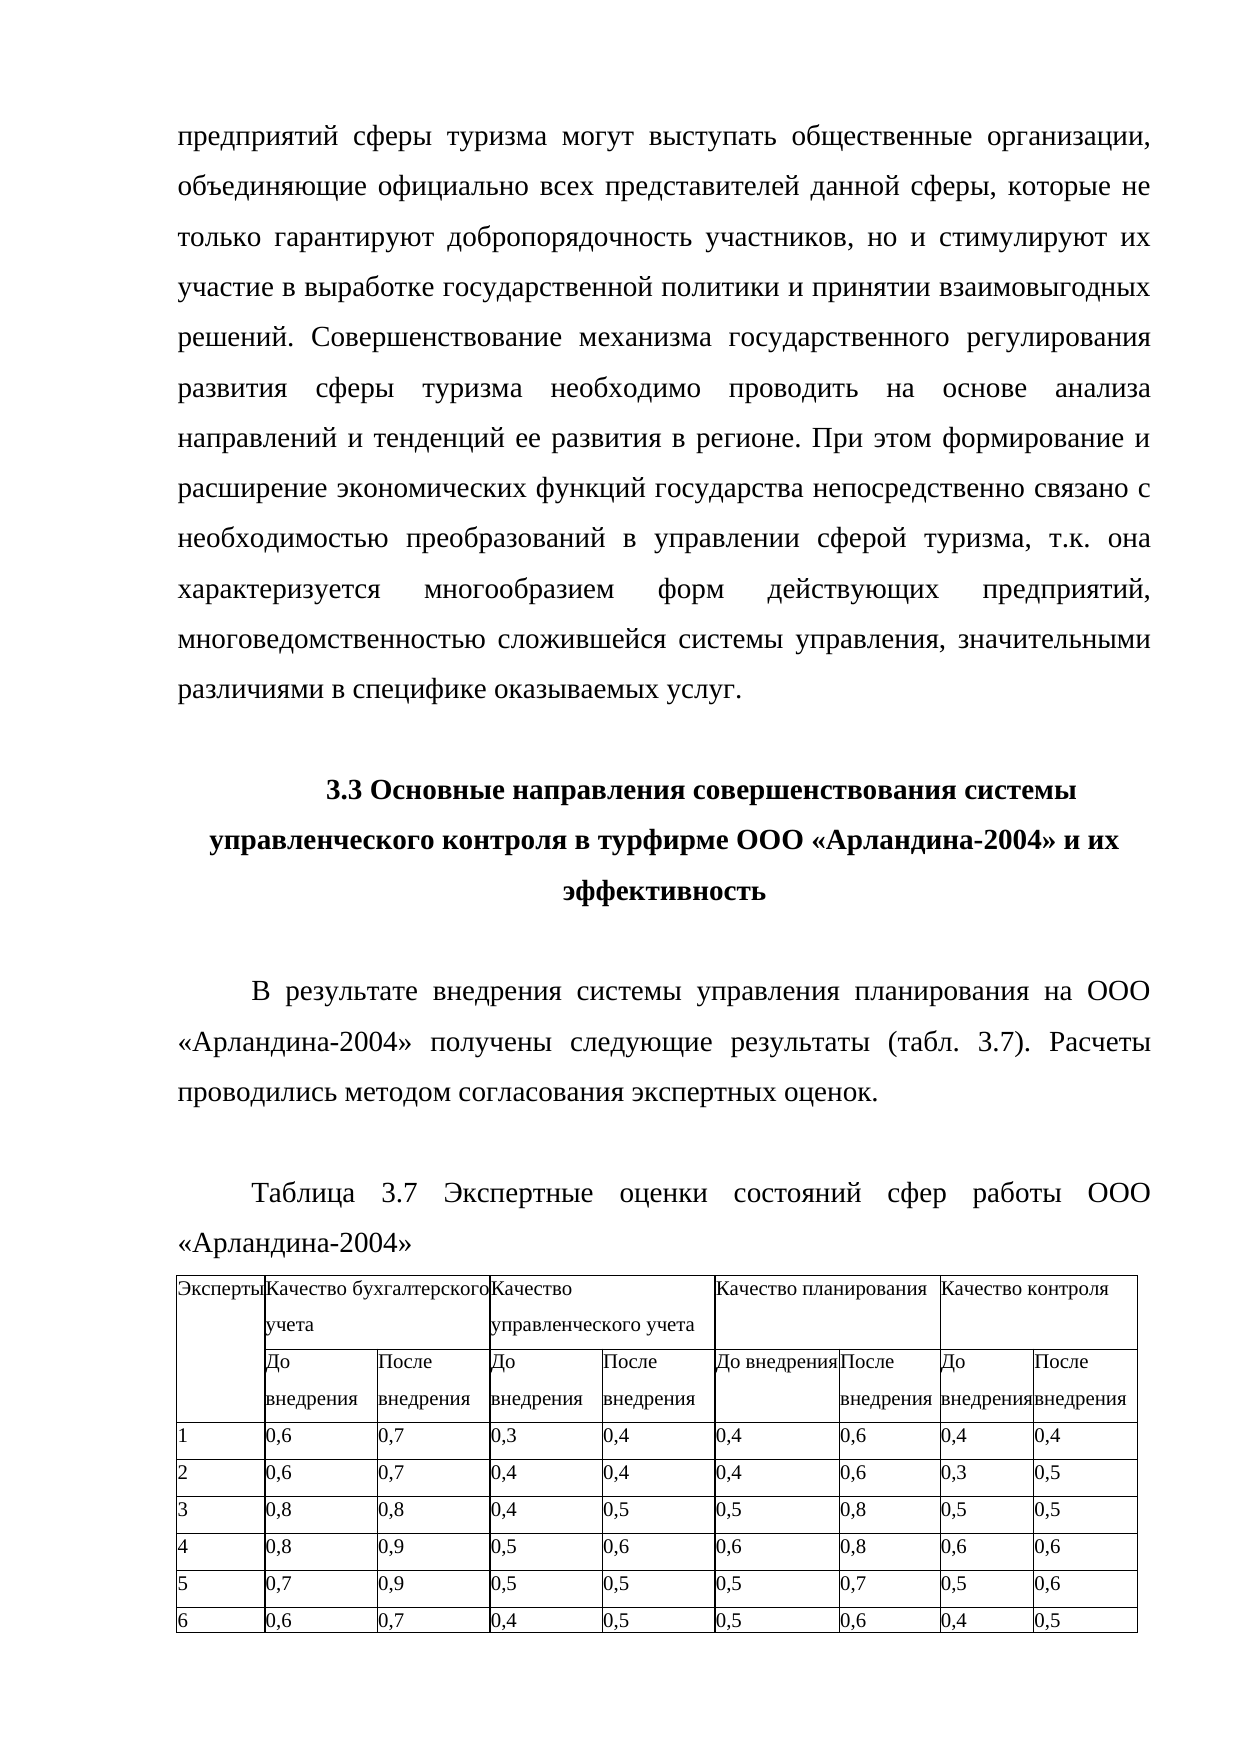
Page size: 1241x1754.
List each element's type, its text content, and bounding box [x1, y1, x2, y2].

table_cell 0,6 [1034, 1534, 1137, 1570]
table_cell 0,9 [378, 1571, 489, 1607]
table_cell 0,7 [840, 1571, 940, 1607]
table_header Качество контроля [941, 1276, 1137, 1348]
table_cell 0,5 [491, 1571, 602, 1607]
table_cell До внедрения [941, 1350, 1033, 1422]
table_header Качество бухгалтерского учета [266, 1276, 489, 1348]
table_cell 5 [177, 1571, 264, 1607]
table_cell 0,7 [266, 1571, 377, 1607]
table_cell 0,6 [941, 1534, 1033, 1570]
table_cell 0,8 [378, 1497, 489, 1533]
table_header Качество планирования [716, 1276, 940, 1348]
table_cell 1 [177, 1423, 264, 1459]
text 3.3 Основные направления совершенствования системы управленческого контроля в турфирме ООО «Арландина-2004» и их эффективность [177, 772, 1152, 906]
table_cell 0,3 [491, 1423, 602, 1459]
table_cell 0,8 [840, 1534, 940, 1570]
table_cell 0,6 [716, 1534, 839, 1570]
table_cell 0,8 [266, 1534, 377, 1570]
table_cell 0,5 [716, 1608, 839, 1632]
table_cell 0,8 [840, 1497, 940, 1533]
table_cell 0,8 [266, 1497, 377, 1533]
table_cell 0,5 [941, 1571, 1033, 1607]
table_cell 4 [177, 1534, 264, 1570]
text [177, 118, 1152, 705]
table_cell 0,6 [266, 1460, 377, 1496]
text Таблица 3.7 Экспертные оценки состояний сфер работы ООО «Арландина-2004» [177, 1175, 1152, 1258]
table_cell 0,4 [716, 1460, 839, 1496]
table_cell 2 [177, 1460, 264, 1496]
table_cell После внедрения [603, 1350, 714, 1422]
table_cell 0,6 [603, 1534, 714, 1570]
table_cell 0,4 [941, 1608, 1033, 1632]
table_cell 0,9 [378, 1534, 489, 1570]
table_cell 0,5 [603, 1608, 714, 1632]
table_cell 0,7 [378, 1608, 489, 1632]
table_cell 0,6 [840, 1460, 940, 1496]
table_cell 0,5 [1034, 1497, 1137, 1533]
table_cell 0,5 [1034, 1460, 1137, 1496]
table_cell 0,4 [1034, 1423, 1137, 1459]
table_cell 0,4 [491, 1608, 602, 1632]
table_header Эксперты [177, 1276, 264, 1422]
table_cell После внедрения [1034, 1350, 1137, 1422]
table_cell 0,5 [491, 1534, 602, 1570]
table_cell 0,4 [603, 1423, 714, 1459]
table_cell 0,6 [1034, 1571, 1137, 1607]
table_cell 0,6 [266, 1608, 377, 1632]
table_cell 6 [177, 1608, 264, 1632]
table_cell 0,5 [941, 1497, 1033, 1533]
table_cell 0,3 [941, 1460, 1033, 1496]
table_cell 0,6 [840, 1608, 940, 1632]
table_cell 0,4 [603, 1460, 714, 1496]
table_cell 0,5 [1034, 1608, 1137, 1632]
table_cell После внедрения [840, 1350, 940, 1422]
table_cell 0,5 [603, 1571, 714, 1607]
table_cell После внедрения [378, 1350, 489, 1422]
table_cell 0,6 [266, 1423, 377, 1459]
table_cell 0,4 [716, 1423, 839, 1459]
table_cell До внедрения [716, 1350, 839, 1422]
table_cell 0,5 [603, 1497, 714, 1533]
text В результате внедрения системы управления планирования на ООО «Арландина-2004» получены следующие результаты (табл. 3.7). Расчеты проводились методом согласования экспертных оценок. [177, 973, 1152, 1108]
table_cell 0,7 [378, 1460, 489, 1496]
table_header Качество управленческого учета [491, 1276, 714, 1348]
table_cell 0,5 [716, 1571, 839, 1607]
table_cell 0,4 [491, 1460, 602, 1496]
table_cell 0,4 [491, 1497, 602, 1533]
table_cell До внедрения [491, 1350, 602, 1422]
table_cell До внедрения [266, 1350, 377, 1422]
table_cell 0,5 [716, 1497, 839, 1533]
table_cell 0,4 [941, 1423, 1033, 1459]
table_cell 3 [177, 1497, 264, 1533]
table_cell 0,7 [378, 1423, 489, 1459]
table_cell 0,6 [840, 1423, 940, 1459]
